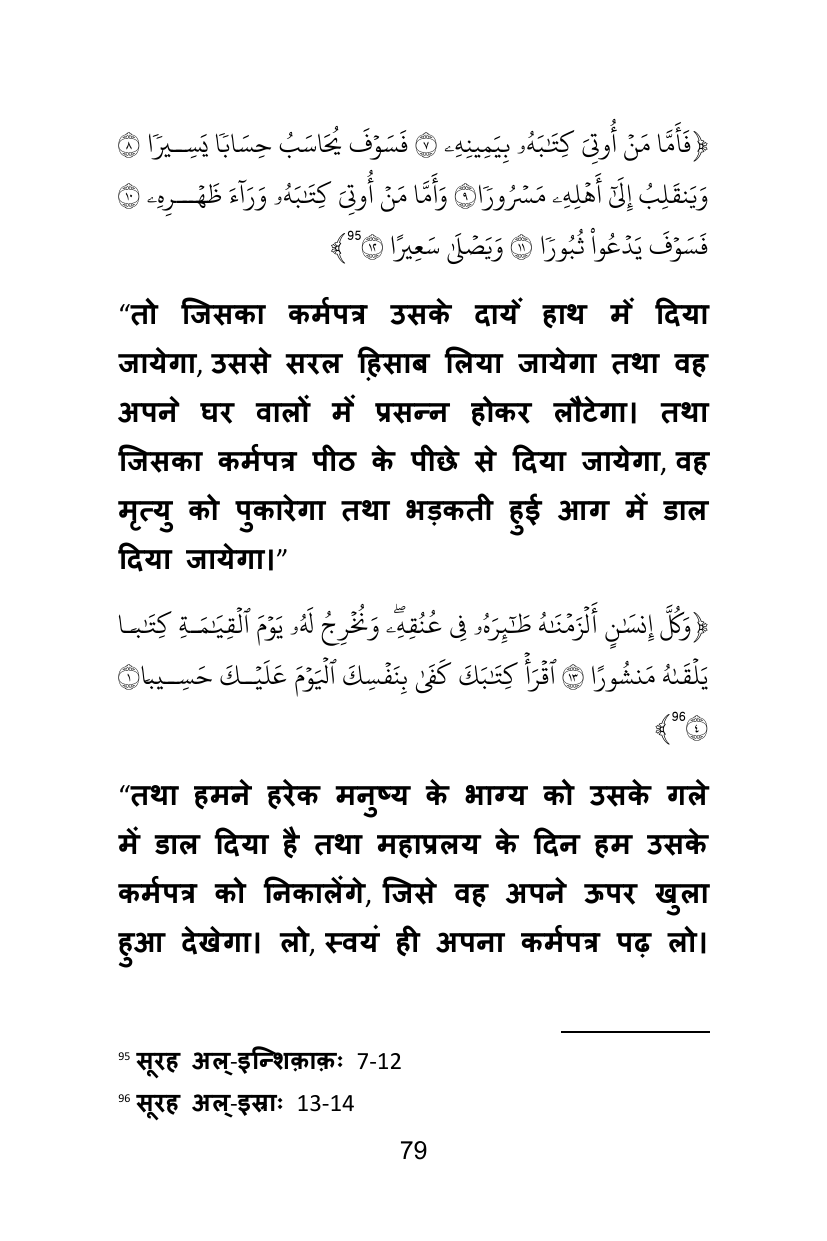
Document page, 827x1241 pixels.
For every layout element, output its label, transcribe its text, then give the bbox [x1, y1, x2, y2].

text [118, 769, 709, 965]
text ﴿وَكُلَّ إِنسَٰنٍ أَلۡزَمۡنَٰهُ طَٰٓئِرَهُۥ فِي عُنُقِهِۦۖ وَنُخۡرِجُ لَهُۥ يَوۡمَ ٱلۡقِيَٰمَةِ كِتَٰبٗا يَلۡقَىٰهُ مَنشُورًا ١٣ ٱقۡرَأۡ كِتَٰبَكَ كَفَىٰ بِنَفۡسِكَ ٱلۡيَوۡمَ عَلَيۡكَ حَسِيبٗا١٤﴾ [118, 599, 709, 753]
text “तो जिसका कर्मपत्र उसके दायें हाथ में दिया जायेगा, उससे सरल ह़िसाब लिया जायेगा तथा वह अपने घर वालों में प्रसन्न होकर लौटेगा। तथा जिसका कर्मपत्र पीठ के पीछे से दिया जायेगा, वह मृत्यु को पुकारेगा तथा भड़कती हुई आग में डाल दिया जायेगा।” [118, 288, 709, 582]
text ﴿فَأَمَّا مَنۡ أُوتِيَ كِتَٰبَهُۥ بِيَمِينِهِۦ ٧ فَسَوۡفَ يُحَاسَبُ حِسَابٗا يَسِيرٗا ٨ وَيَنقَلِبُ إِلَىٰٓ أَهۡلِهِۦ مَسۡرُورٗا٩ وَأَمَّا مَنۡ أُوتِيَ كِتَٰبَهُۥ وَرَآءَ ظَهۡرِهِۦ ١٠ فَسَوۡفَ يَدۡعُواْ ثُبُورٗا ١١ وَيَصۡلَىٰ سَعِيرًا ١٢﴾ [118, 118, 709, 272]
